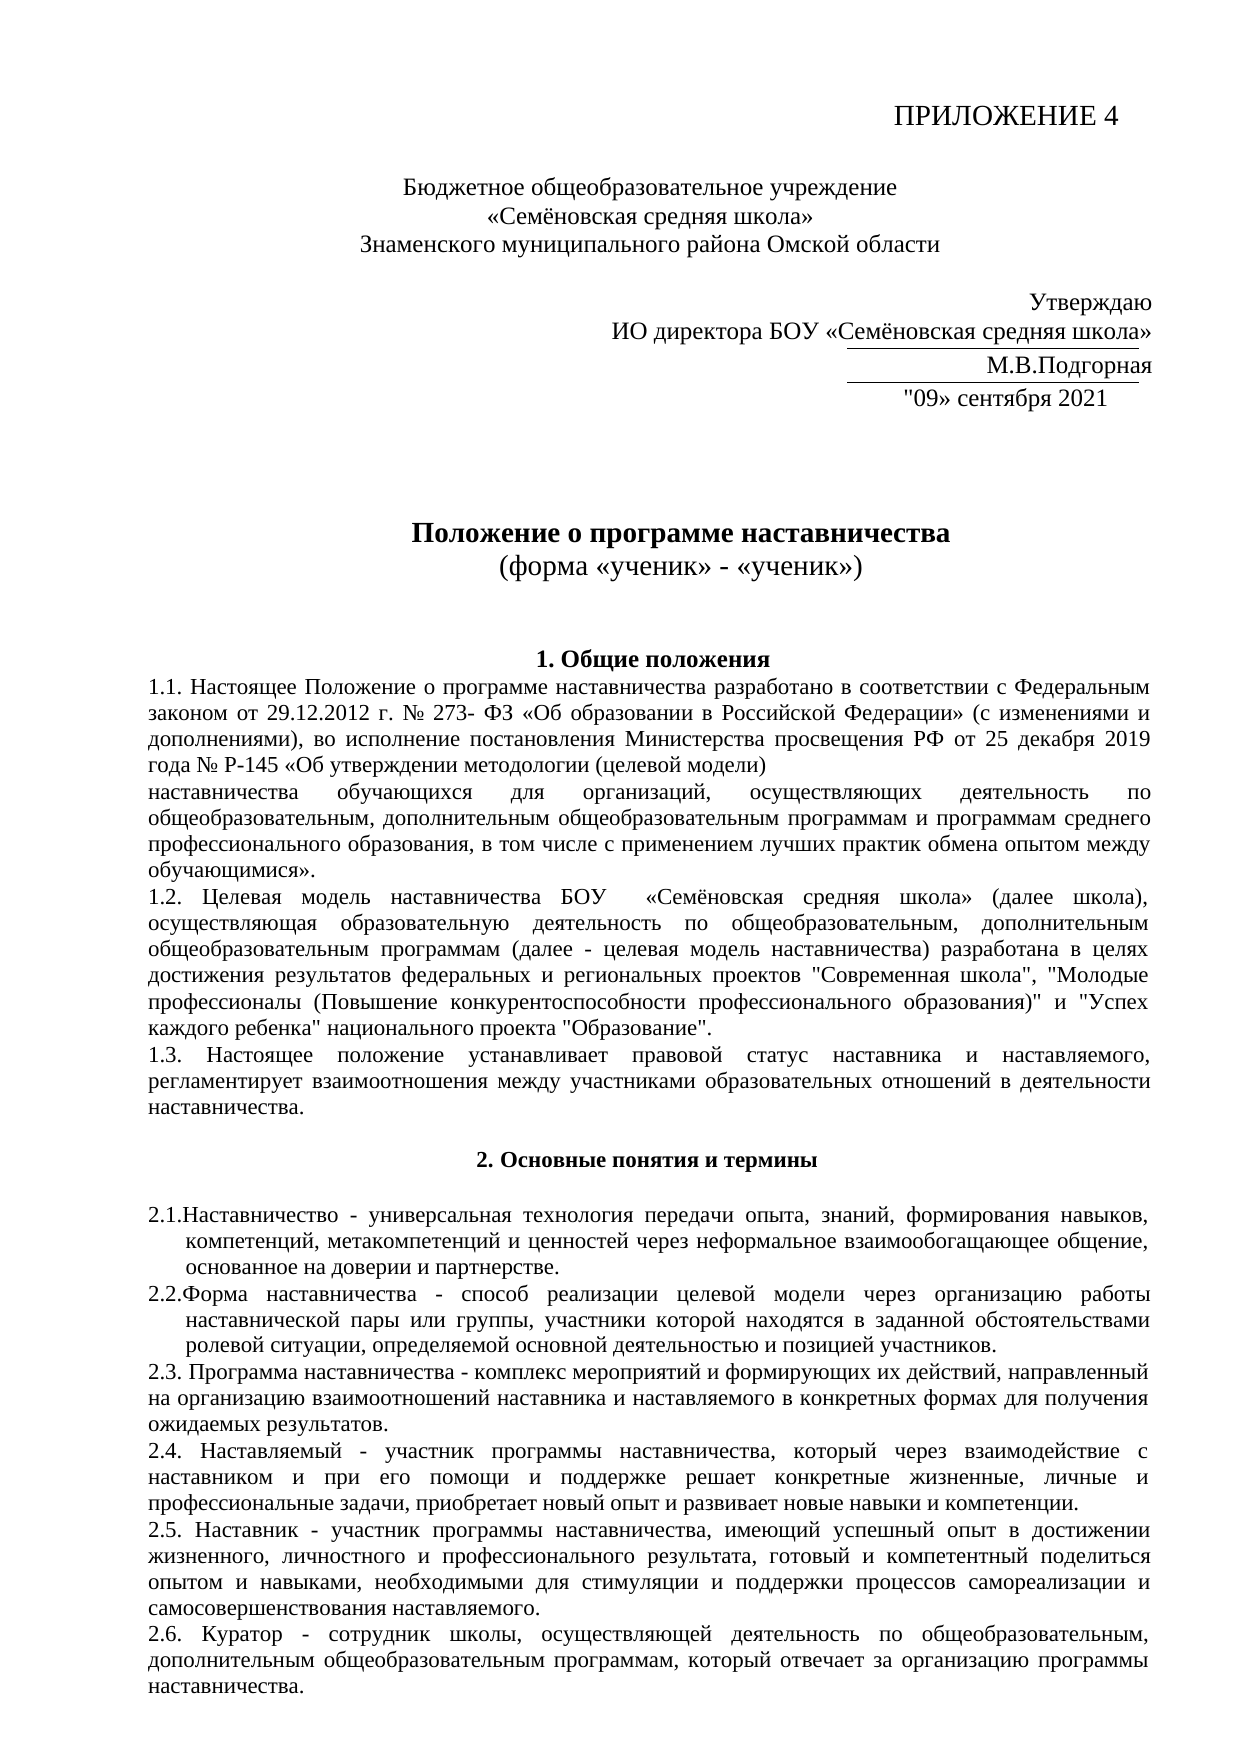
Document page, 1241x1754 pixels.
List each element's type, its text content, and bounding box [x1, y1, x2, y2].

text 2.4. Наставляемый - участник программы наставничества, который через взаимодействие с наставником и при его помощи и поддержке решает конкретные жизненные, личные и профессиональные задачи, приобретает новый опыт и развивает новые навыки и компетенции. [148, 1438, 1150, 1515]
text Положение о программе наставничества [393, 516, 968, 549]
text 2.2.Форма наставничества - способ реализации целевой модели через организацию работы наставнической пары или группы, участники которой находятся в заданной обстоятельствами ролевой ситуации, определяемой основной деятельностью и позицией участников. [148, 1281, 1152, 1358]
text ПРИЛОЖЕНИЕ 4 [148, 98, 1118, 131]
text 2.1.Наставничество - универсальная технология передачи опыта, знаний, формирования навыков, компетенций, метакомпетенций и ценностей через неформальное взаимообогащающее общение, основанное на доверии и партнерстве. [148, 1202, 1150, 1279]
text "09» сентября 2021 [148, 379, 1152, 412]
list Основные понятия и термины [476, 1146, 1152, 1172]
text 1.3. Настоящее положение устанавливает правовой статус наставника и наставляемого, регламентирует взаимоотношения между участниками образовательных отношений в деятельности наставничества. [148, 1042, 1152, 1119]
list Общие положения [536, 644, 1152, 673]
text наставничества обучающихся для организаций, осуществляющих деятельность по общеобразовательным, дополнительным общеобразовательным программам и программам среднего профессионального образования, в том числе с применением лучших практик обмена опытом между обучающимися». [148, 779, 1152, 882]
text 2.5. Наставник - участник программы наставничества, имеющий успешный опыт в достижении жизненного, личностного и профессионального результата, готовый и компетентный поделиться опытом и навыками, необходимыми для стимуляции и поддержки процессов самореализации и самосовершенствования наставляемого. [148, 1517, 1152, 1620]
text ИО директора БОУ «Семёновская средняя школа» [148, 316, 1152, 344]
text 1.2. Целевая модель наставничества БОУ «Семёновская средняя школа» (далее школа), осуществляющая образовательную деятельность по общеобразовательным, дополнительным общеобразовательным программам (далее - целевая модель наставничества) разработана в целях достижения результатов федеральных и региональных проектов "Современная школа", "Молодые профессионалы (Повышение конкурентоспособности профессионального образования)" и "Успех каждого ребенка" национального проекта "Образование". [148, 883, 1150, 1040]
text Знаменского муниципального района Омской области [148, 229, 1152, 258]
text (форма «ученик» - «ученик») [393, 549, 968, 582]
text Бюджетное общеобразовательное учреждение [148, 172, 1152, 201]
text 2.3. Программа наставничества - комплекс мероприятий и формирующих их действий, направленный на организацию взаимоотношений наставника и наставляемого в конкретных формах для получения ожидаемых результатов. [148, 1359, 1150, 1437]
text М.В.Подгорная [148, 344, 1152, 379]
text 2.6. Куратор - сотрудник школы, осуществляющей деятельность по общеобразовательным, дополнительным общеобразовательным программам, который отвечает за организацию программы наставничества. [148, 1621, 1150, 1698]
text 1.1. Настоящее Положение о программе наставничества разработано в соответствии с Федеральным законом от 29.12.2012 г. № 273- ФЗ «Об образовании в Российской Федерации» (с изменениями и дополнениями), во исполнение постановления Министерства просвещения РФ от 25 декабря 2019 года № Р-145 «Об утверждении методологии (целевой модели) [148, 674, 1152, 777]
text Утверждаю [148, 287, 1152, 316]
text «Семёновская средняя школа» [148, 201, 1152, 229]
